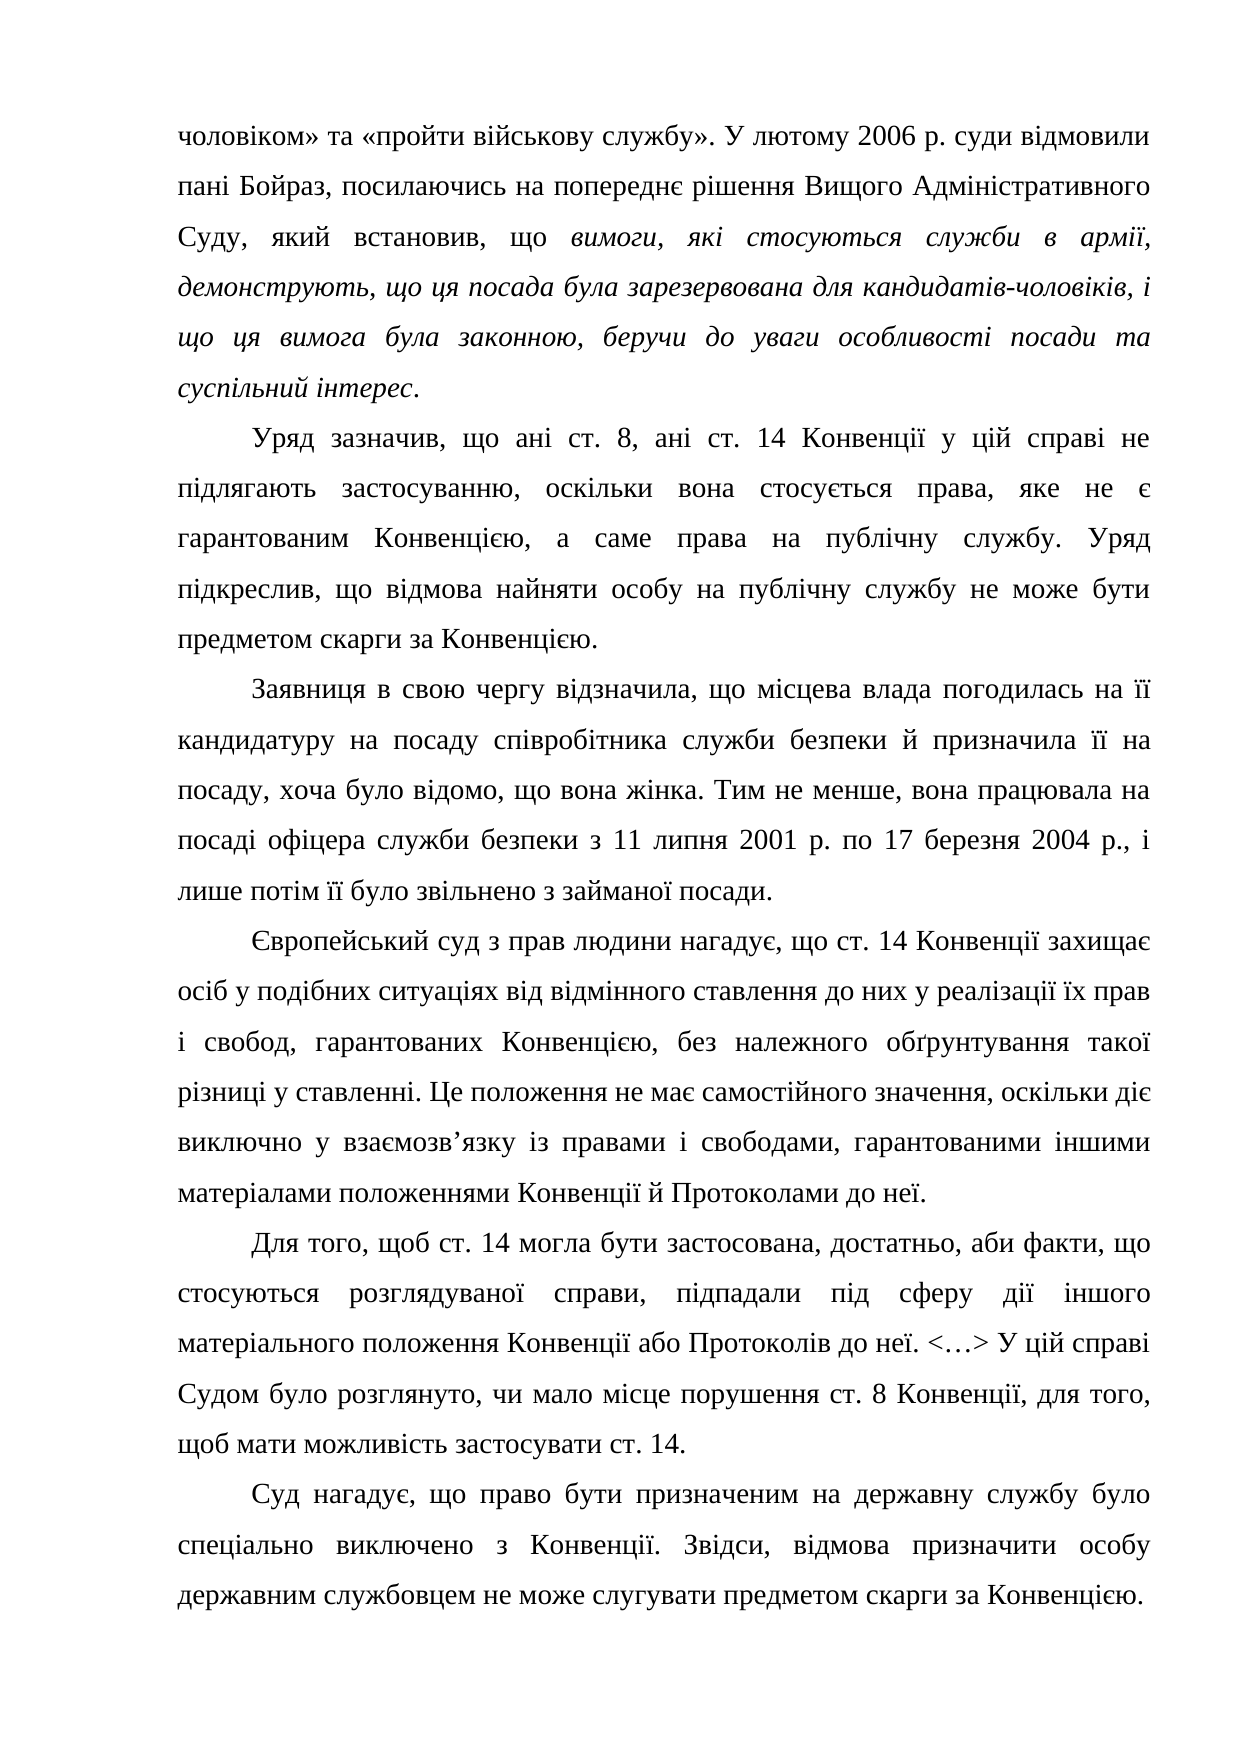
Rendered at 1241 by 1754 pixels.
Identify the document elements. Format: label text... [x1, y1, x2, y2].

text Європейський суд з прав людини нагадує, що ст. 14 Конвенції захищає осіб у подібних ситуаціях від відмінного ставлення до них у реалізації їх прав і свобод, гарантованих Конвенцією, без належного обґрунтування такої різниці у ставленні. Це положення не має самостійного значення, оскільки діє виключно у взаємозв’язку із правами і свободами, гарантованими іншими матеріалами положеннями Конвенції й Протоколами до неї. [177, 923, 1152, 1208]
text Уряд зазначив, що ані ст. 8, ані ст. 14 Конвенції у цій справі не підлягають застосуванню, оскільки вона стосується права, яке не є гарантованим Конвенцією, а саме права на публічну службу. Уряд підкреслив, що відмова найняти особу на публічну службу не може бути предметом скарги за Конвенцією. [177, 420, 1152, 655]
text Суд нагадує, що право бути призначеним на державну службу було спеціально виключено з Конвенції. Звідси, відмова призначити особу державним службовцем не може слугувати предметом скарги за Конвенцією. [177, 1477, 1152, 1611]
text Для того, щоб ст. 14 могла бути застосована, достатньо, аби факти, що стосуються розглядуваної справи, підпадали під сферу дії іншого матеріального положення Конвенції або Протоколів до неї. <…> У цій справі Судом було розглянуто, чи мало місце порушення ст. 8 Конвенції, для того, щоб мати можливість застосувати ст. 14. [177, 1225, 1152, 1460]
text Заявниця в свою чергу відзначила, що місцева влада погодилась на її кандидатуру на посаду співробітника служби безпеки й призначила її на посаду, хоча було відомо, що вона жінка. Тим не менше, вона працювала на посаді офіцера служби безпеки з 11 липня 2001 р. по 17 березня 2004 р., і лише потім її було звільнено з займаної посади. [177, 672, 1152, 906]
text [177, 118, 1152, 403]
